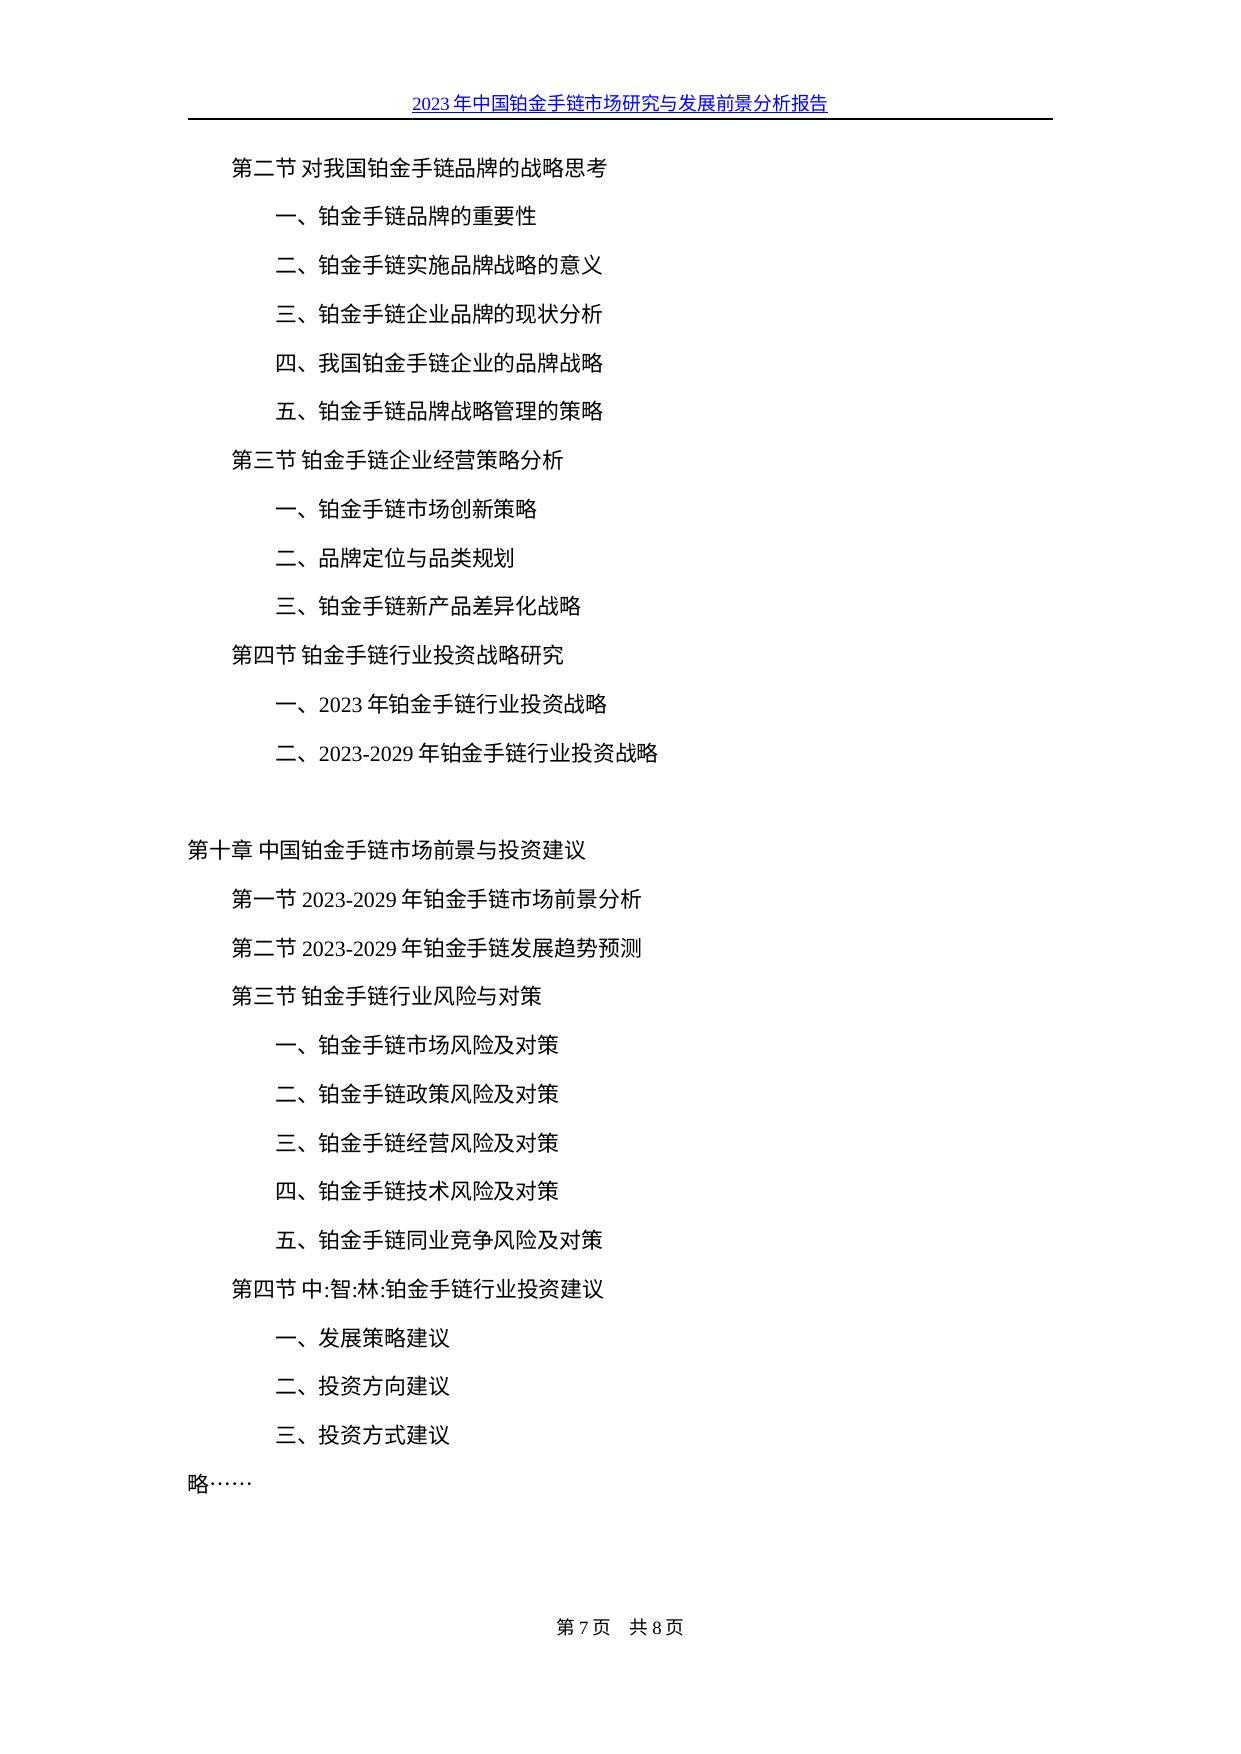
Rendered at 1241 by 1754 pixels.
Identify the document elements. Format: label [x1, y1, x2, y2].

text [187, 150, 1053, 1499]
